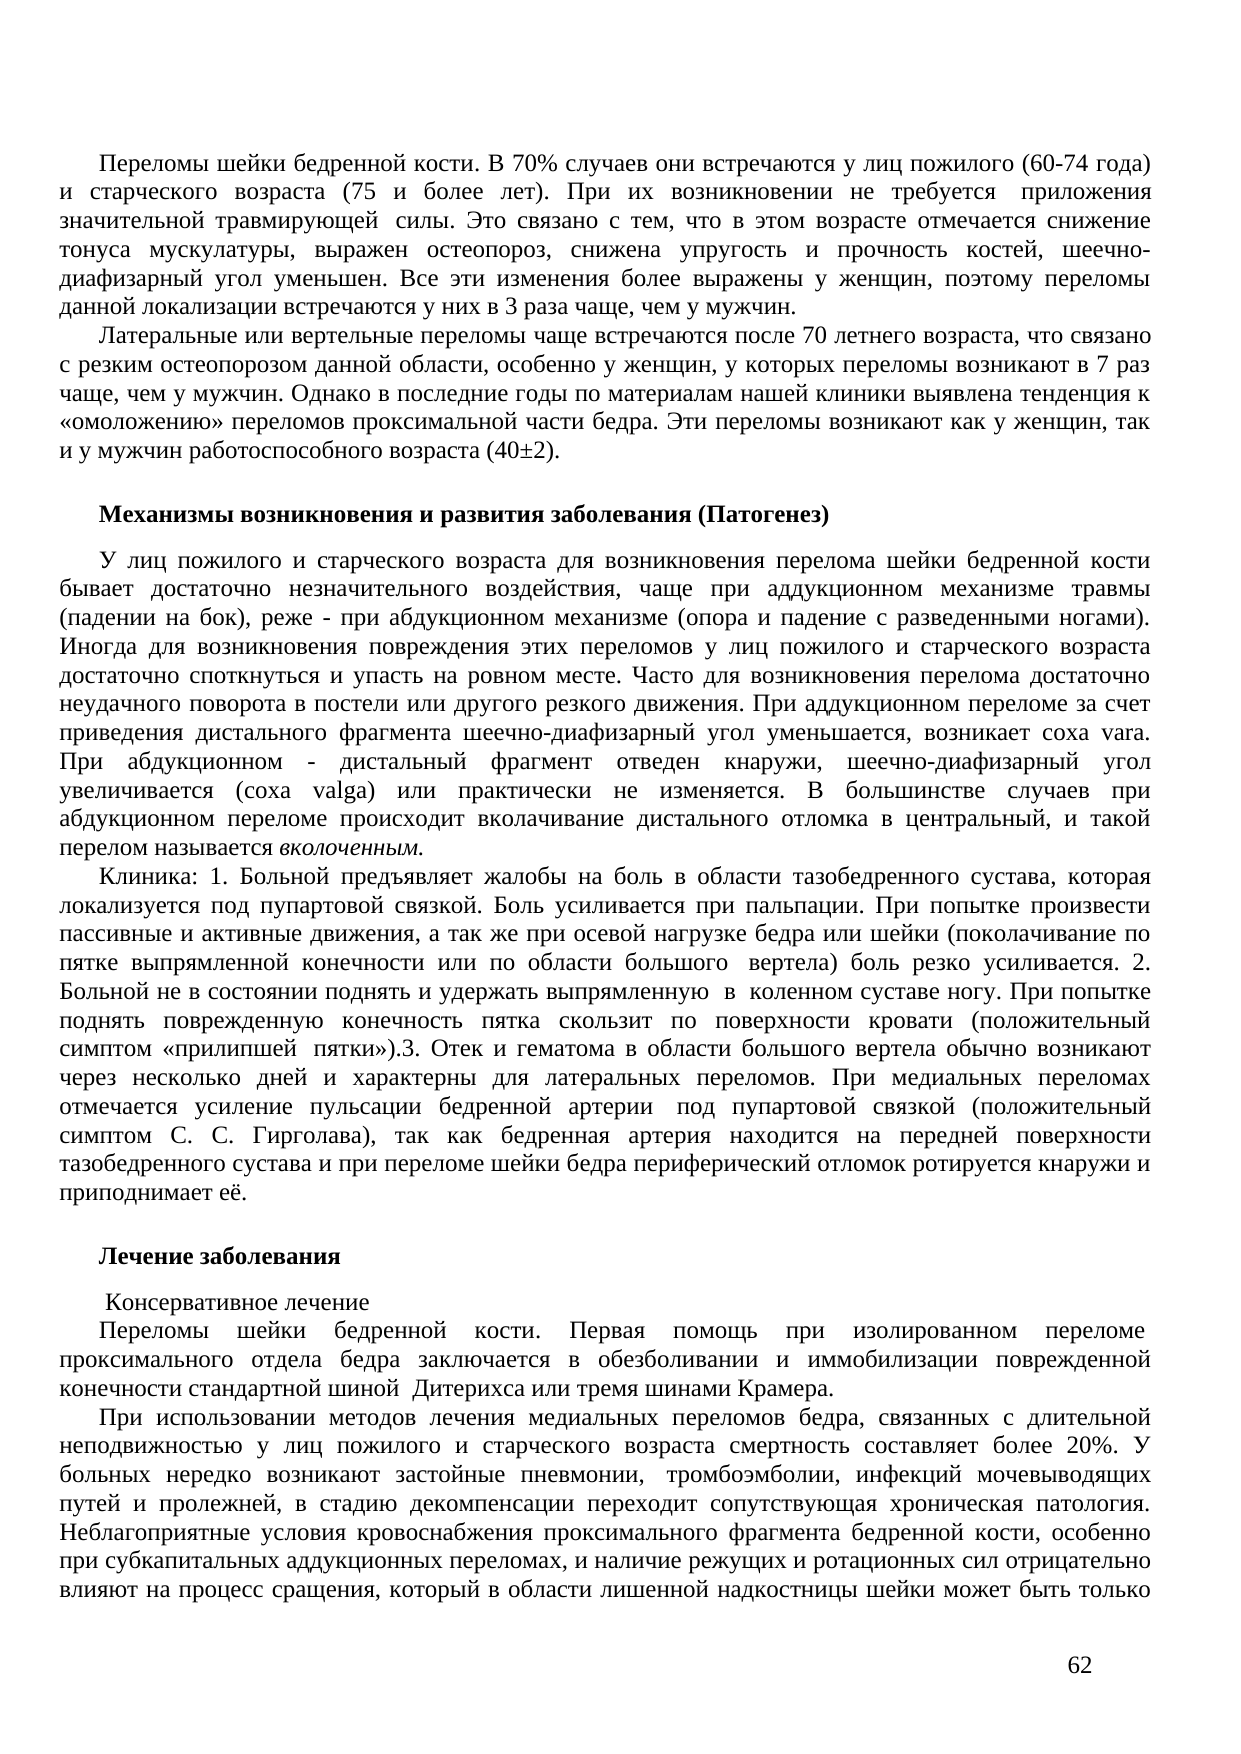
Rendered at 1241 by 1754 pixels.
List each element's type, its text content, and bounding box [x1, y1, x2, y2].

text Переломы шейки бедренной кости. Первая помощь при изолированном переломе проксимального отдела бедра заключается в обезболивании и иммобилизации поврежденной конечности стандартной шиной Дитерихса или тремя шинами Крамера. [59, 1316, 1152, 1402]
text Латеральные или вертельные переломы чаще встречаются после 70 летнего возраста, что связано с резким остеопорозом данной области, особенно у женщин, у которых переломы возникают в 7 раз чаще, чем у мужчин. Однако в последние годы по материалам нашей клиники выявлена тенденция к «омоложению» переломов проксимальной части бедра. Эти переломы возникают как у женщин, так и у мужчин работоспособного возраста (40±2). [59, 320, 1152, 464]
text Переломы шейки бедренной кости. В 70% случаев они встречаются у лиц пожилого (60-74 года) и старческого возраста (75 и более лет). При их возникновении не требуется приложения значительной травмирующей силы. Это связано с тем, что в этом возрасте отмечается снижение тонуса мускулатуры, выражен остеопороз, снижена упругость и прочность костей, шеечно-диафизарный угол уменьшен. Все эти изменения более выражены у женщин, поэтому переломы данной локализации встречаются у них в 3 раза чаще, чем у мужчин. [59, 148, 1152, 320]
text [59, 1402, 1152, 1603]
text У лиц пожилого и старческого возраста для возникновения перелома шейки бедренной кости бывает достаточно незначительного воздействия, чаще при аддукционном механизме травмы (падении на бок), реже - при абдукционном механизме (опора и падение с разведенными ногами). Иногда для возникновения повреждения этих переломов у лиц пожилого и старческого возраста достаточно споткнуться и упасть на ровном месте. Часто для возникновения перелома достаточно неудачного поворота в постели или другого резкого движения. При аддукционном переломе за счет приведения дистального фрагмента шеечно-диафизарный угол уменьшается, возникает coxa vara. При абдукционном - дистальный фрагмент отведен кнаружи, шеечно-диафизарный угол увеличивается (coxa valga) или практически не изменяется. В большинстве случаев при абдукционном переломе происходит вколачивание дистального отломка в центральный, и такой перелом называется вколоченным. [59, 545, 1152, 861]
subtitle Лечение заболевания [59, 1241, 1152, 1270]
subtitle Механизмы возникновения и развития заболевания (Патогенез) [59, 499, 1152, 528]
text Клиника: 1. Больной предъявляет жалобы на боль в области тазобедренного сустава, которая локализуется под пупартовой связкой. Боль усиливается при пальпации. При попытке произвести пассивные и активные движения, а так же при осевой нагрузке бедра или шейки (поколачивание по пятке выпрямленной конечности или по области большого вертела) боль резко усиливается. 2. Больной не в состоянии поднять и удержать выпрямленную в коленном суставе ногу. При попытке поднять поврежденную конечность пятка скользит по поверхности кровати (положительный симптом «прилипшей пятки»).3. Отек и гематома в области большого вертела обычно возникают через несколько дней и характерны для латеральных переломов. При медиальных переломах отмечается усиление пульсации бедренной артерии под пупартовой связкой (положительный симптом С. С. Гирголава), так как бедренная артерия находится на передней поверхности тазобедренного сустава и при переломе шейки бедра периферический отломок ротируется кнаружи и приподнимает её. [59, 861, 1152, 1206]
text Консервативное лечение [59, 1287, 1152, 1316]
